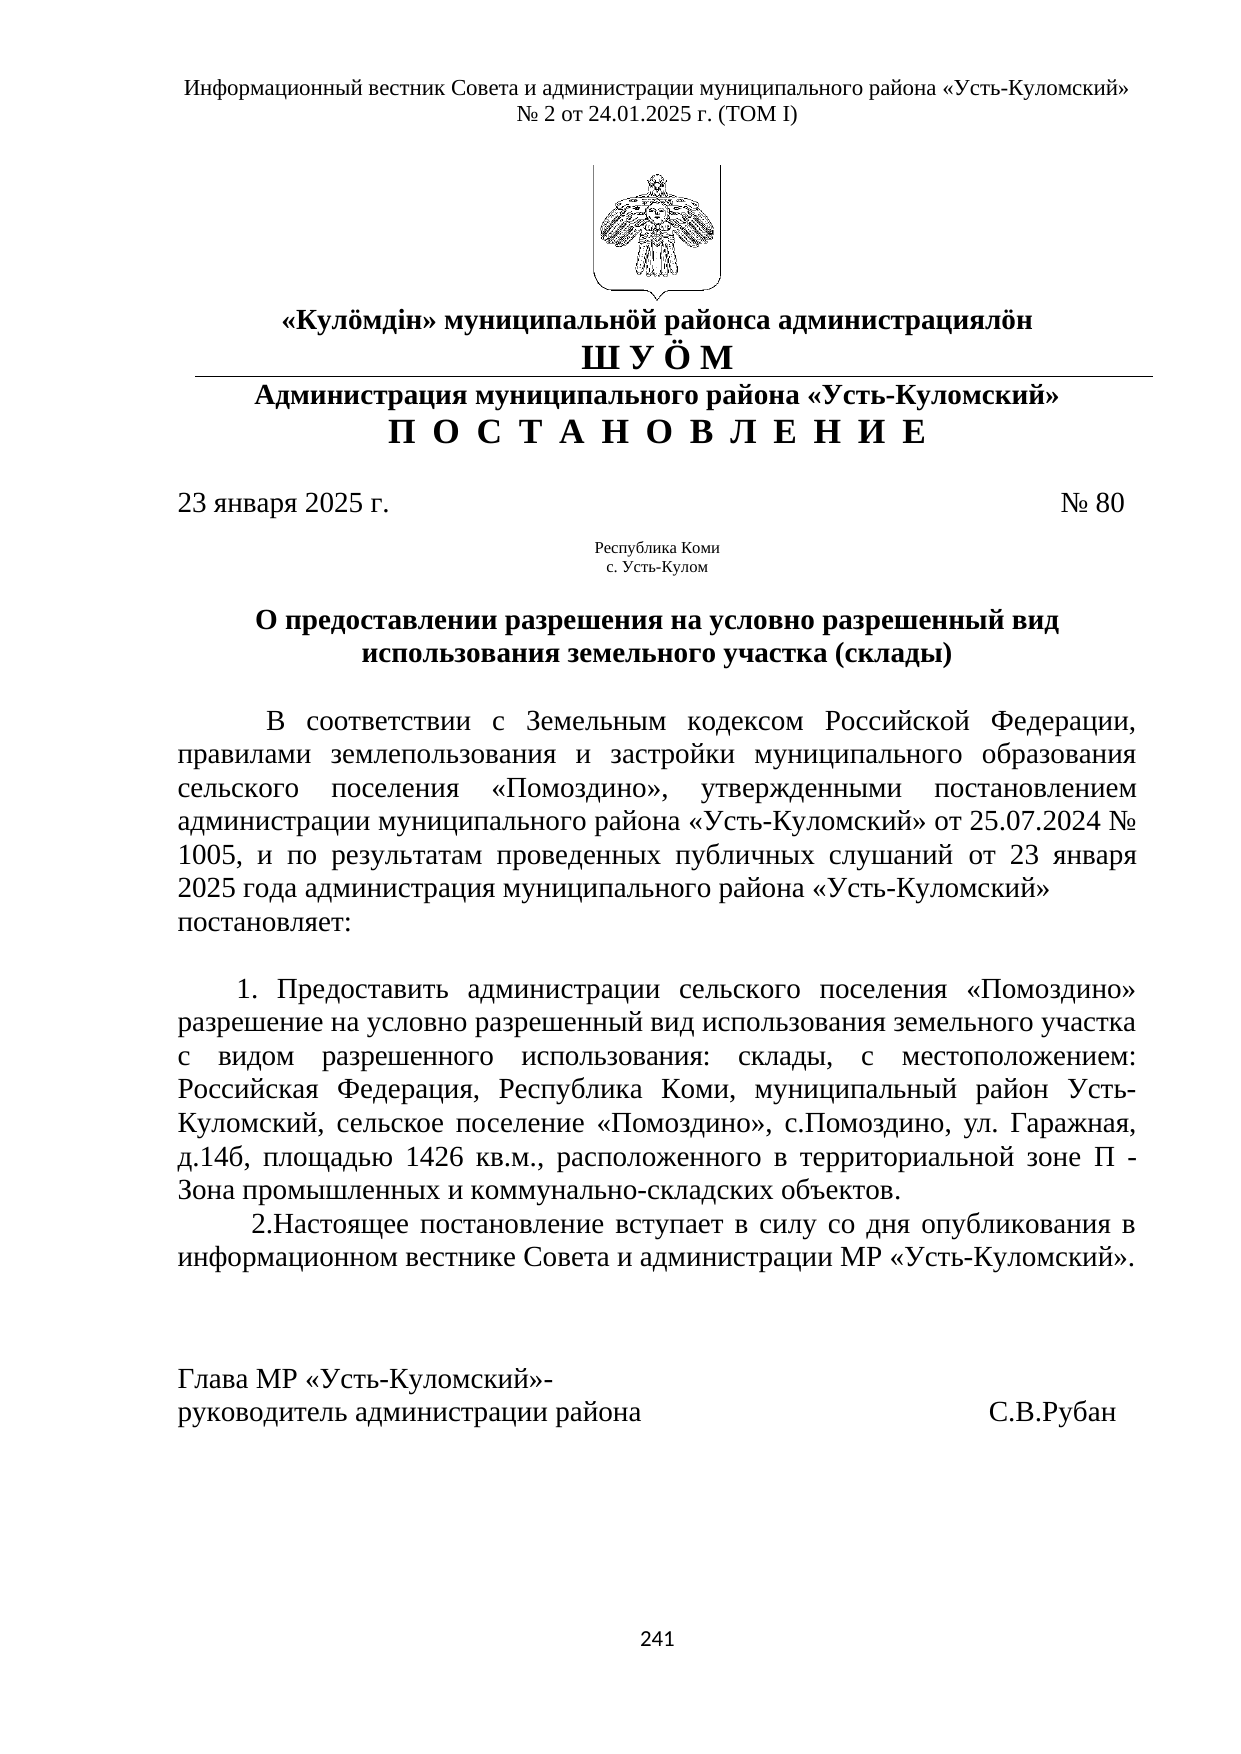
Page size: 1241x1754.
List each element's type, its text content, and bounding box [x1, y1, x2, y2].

text Администрация муниципального района «Усть-Куломский» [177, 377, 1137, 410]
text Глава МР «Усть-Куломский»- [177, 1361, 1137, 1394]
text 23 января 2025 г. № 80 [177, 485, 1137, 518]
text Республика Коми [177, 537, 1137, 557]
text с. Усть-Кулом [177, 557, 1137, 576]
text 1. Предоставить администрации сельского поселения «Помоздино» разрешение на условно разрешенный вид использования земельного участка с видом разрешенного использования: склады, с местоположением: Российская Федерация, Республика Коми, муниципальный район Усть-Куломский, сельское поселение «Помоздино», с.Помоздино, ул. Гаражная, д.14б, площадью 1426 кв.м., расположенного в территориальной зоне П - Зона промышленных и коммунально-складских объектов. [177, 971, 1137, 1206]
text П О С Т А Н О В Л Е Н И Е [177, 410, 1137, 451]
text В соответствии с Земельным кодексом Российской Федерации, правилами землепользования и застройки муниципального образования сельского поселения «Помоздино», утвержденными постановлением администрации муниципального района «Усть-Куломский» от 25.07.2024 № 1005, и по результатам проведенных публичных слушаний от 23 января 2025 года администрация муниципального района «Усть-Куломский» [177, 703, 1137, 904]
picture [587, 165, 727, 303]
text «Кулöмдiн» муниципальнöй районса администрациялöн [177, 302, 1137, 336]
text Ш У Ö М [177, 336, 1137, 377]
text О предоставлении разрешения на условно разрешенный вид использования земельного участка (склады) [177, 602, 1137, 669]
text постановляет: [177, 904, 1137, 937]
text руководитель администрации района С.В.Рубан [177, 1394, 1137, 1428]
text 2.Настоящее постановление вступает в силу со дня опубликования в информационном вестнике Совета и администрации МР «Усть-Куломский». [177, 1206, 1137, 1273]
